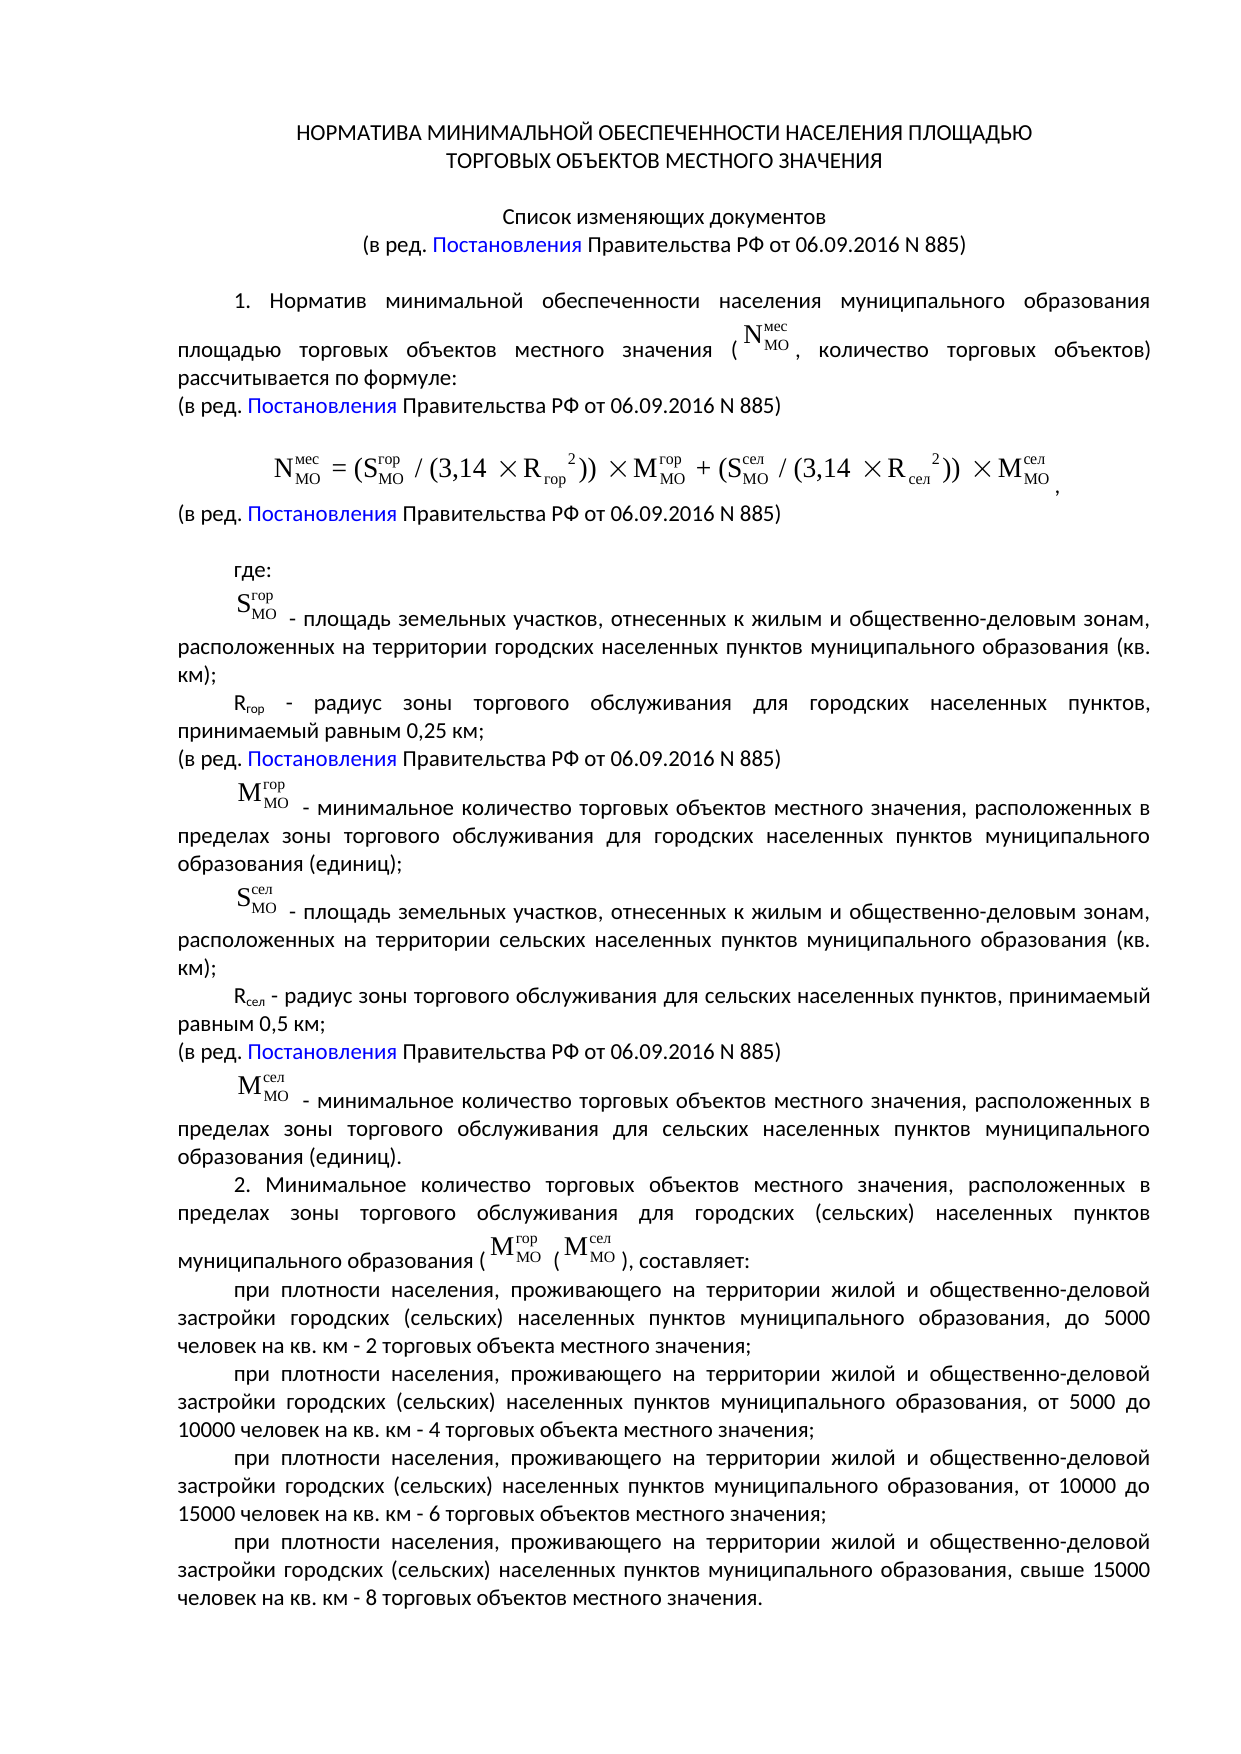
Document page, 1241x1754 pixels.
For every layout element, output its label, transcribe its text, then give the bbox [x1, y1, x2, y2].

text (в ред. Постановления Правительства РФ от 06.09.2016 N 885) [177, 391, 1152, 419]
text Rгор - радиус зоны торгового обслуживания для городских населенных пунктов, принимаемый равным 0,25 км; [177, 688, 1152, 744]
text (в ред. Постановления Правительства РФ от 06.09.2016 N 885) [177, 744, 1152, 772]
text при плотности населения, проживающего на территории жилой и общественно-деловой застройки городских (сельских) населенных пунктов муниципального образования, до 5000 человек на кв. км - 2 торговых объекта местного значения; [177, 1275, 1152, 1359]
text при плотности населения, проживающего на территории жилой и общественно-деловой застройки городских (сельских) населенных пунктов муниципального образования, от 10000 до 15000 человек на кв. км - 6 торговых объектов местного значения; [177, 1443, 1152, 1527]
text при плотности населения, проживающего на территории жилой и общественно-деловой застройки городских (сельских) населенных пунктов муниципального образования, свыше 15000 человек на кв. км - 8 торговых объектов местного значения. [177, 1527, 1152, 1611]
text 1. Норматив минимальной обеспеченности населения муниципального образования площадью торговых объектов местного значения (, количество торговых объектов) рассчитывается по формуле: [177, 286, 1152, 391]
text где: [177, 556, 1152, 584]
text - площадь земельных участков, отнесенных к жилым и общественно-деловым зонам, расположенных на территории городских населенных пунктов муниципального образования (кв. км); [177, 584, 1152, 688]
text (в ред. Постановления Правительства РФ от 06.09.2016 N 885) [177, 1037, 1152, 1066]
text 2. Минимальное количество торговых объектов местного значения, расположенных в пределах зоны торгового обслуживания для городских (сельских) населенных пунктов муниципального образования ( (), составляет: [177, 1170, 1152, 1275]
text - минимальное количество торговых объектов местного значения, расположенных в пределах зоны торгового обслуживания для городских населенных пунктов муниципального образования (единиц); [177, 772, 1152, 877]
text Rсел - радиус зоны торгового обслуживания для сельских населенных пунктов, принимаемый равным 0,5 км; [177, 981, 1152, 1037]
text (в ред. Постановления Правительства РФ от 06.09.2016 N 885) [177, 230, 1152, 258]
text - минимальное количество торговых объектов местного значения, расположенных в пределах зоны торгового обслуживания для сельских населенных пунктов муниципального образования (единиц). [177, 1066, 1152, 1170]
text ТОРГОВЫХ ОБЪЕКТОВ МЕСТНОГО ЗНАЧЕНИЯ [177, 146, 1152, 174]
text Список изменяющих документов [177, 202, 1152, 230]
text НОРМАТИВА МИНИМАЛЬНОЙ ОБЕСПЕЧЕННОСТИ НАСЕЛЕНИЯ ПЛОЩАДЬЮ [177, 118, 1152, 146]
text - площадь земельных участков, отнесенных к жилым и общественно-деловым зонам, расположенных на территории сельских населенных пунктов муниципального образования (кв. км); [177, 877, 1152, 981]
text , [177, 447, 1152, 499]
text при плотности населения, проживающего на территории жилой и общественно-деловой застройки городских (сельских) населенных пунктов муниципального образования, от 5000 до 10000 человек на кв. км - 4 торговых объекта местного значения; [177, 1359, 1152, 1443]
text (в ред. Постановления Правительства РФ от 06.09.2016 N 885) [177, 499, 1152, 528]
